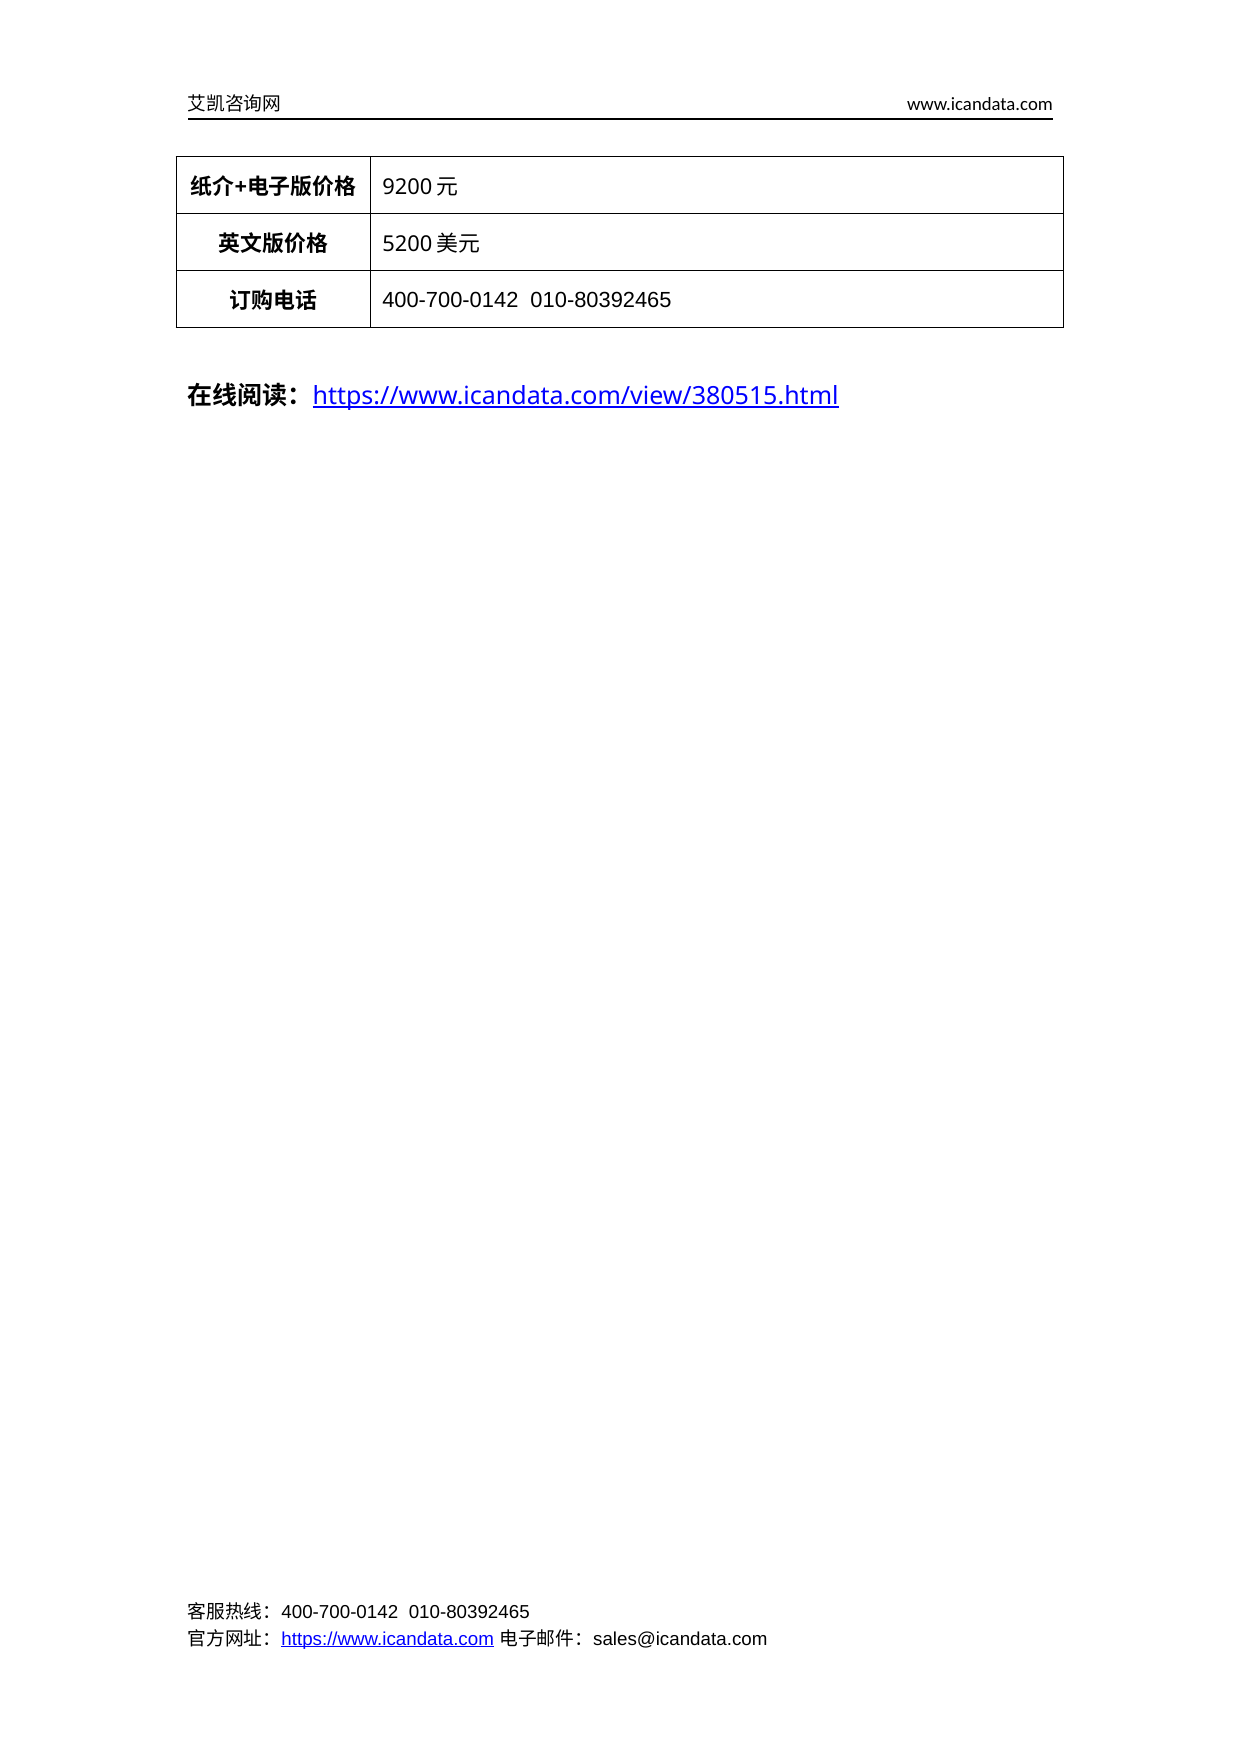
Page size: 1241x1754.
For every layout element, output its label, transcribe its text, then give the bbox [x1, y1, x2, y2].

table_cell 5200美元 [371, 214, 1063, 270]
table_cell 订购电话 [177, 271, 370, 327]
table_cell 9200元 [371, 157, 1063, 213]
table_cell 400-700-0142 010-80392465 [371, 271, 1063, 327]
table_cell 英文版价格 [177, 214, 370, 270]
table_cell 纸介+电子版价格 [177, 157, 370, 213]
text 在线阅读：https://www.icandata.com/view/380515.html [187, 361, 1053, 426]
